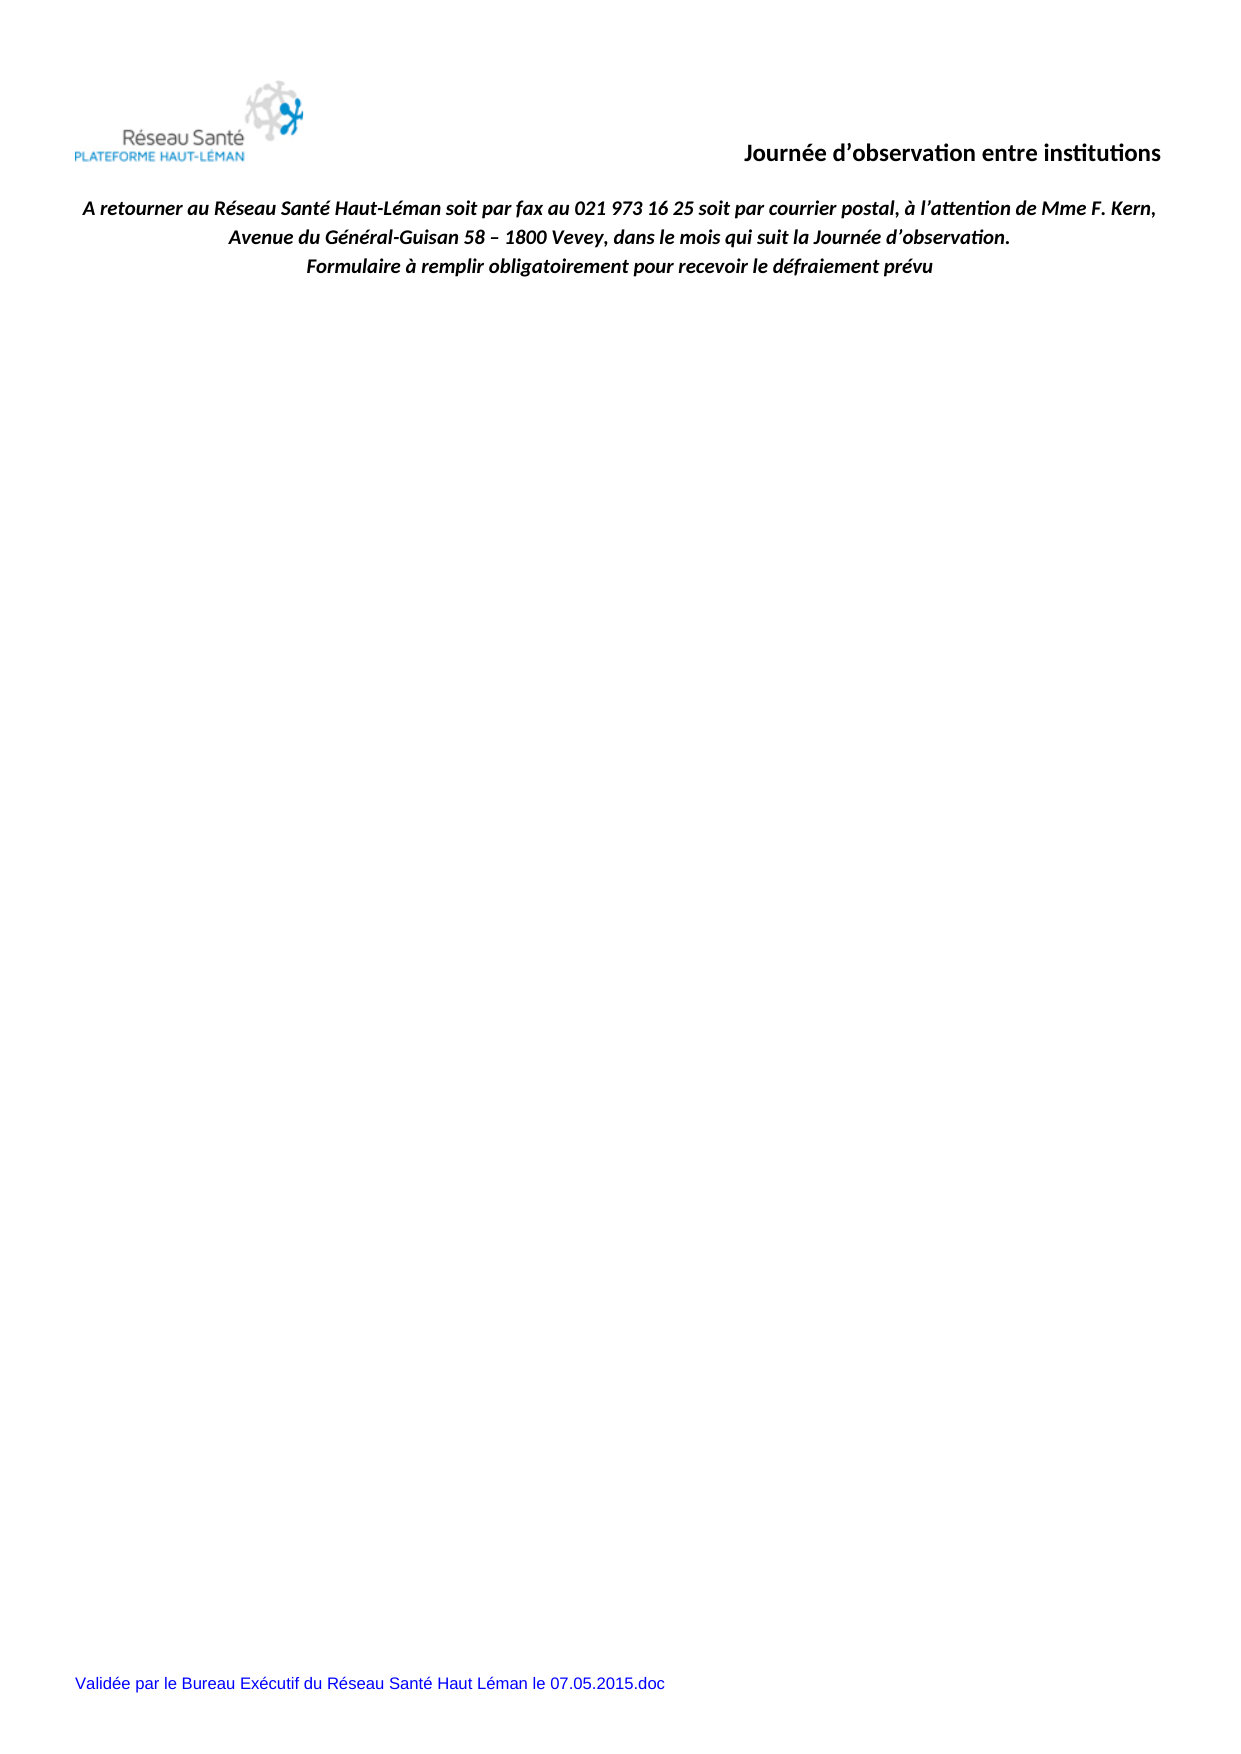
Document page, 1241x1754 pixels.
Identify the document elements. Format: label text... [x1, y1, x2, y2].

text Formulaire à remplir obligatoirement pour recevoir le défraiement prévu [75, 254, 1165, 279]
picture [75, 80, 304, 162]
text A retourner au Réseau Santé Haut-Léman soit par fax au 021 973 16 25 soit par courrier postal, à l’attention de Mme F. Kern, Avenue du Général-Guisan 58 – 1800 Vevey, dans le mois qui suit la Journée d’observation. [75, 195, 1165, 250]
